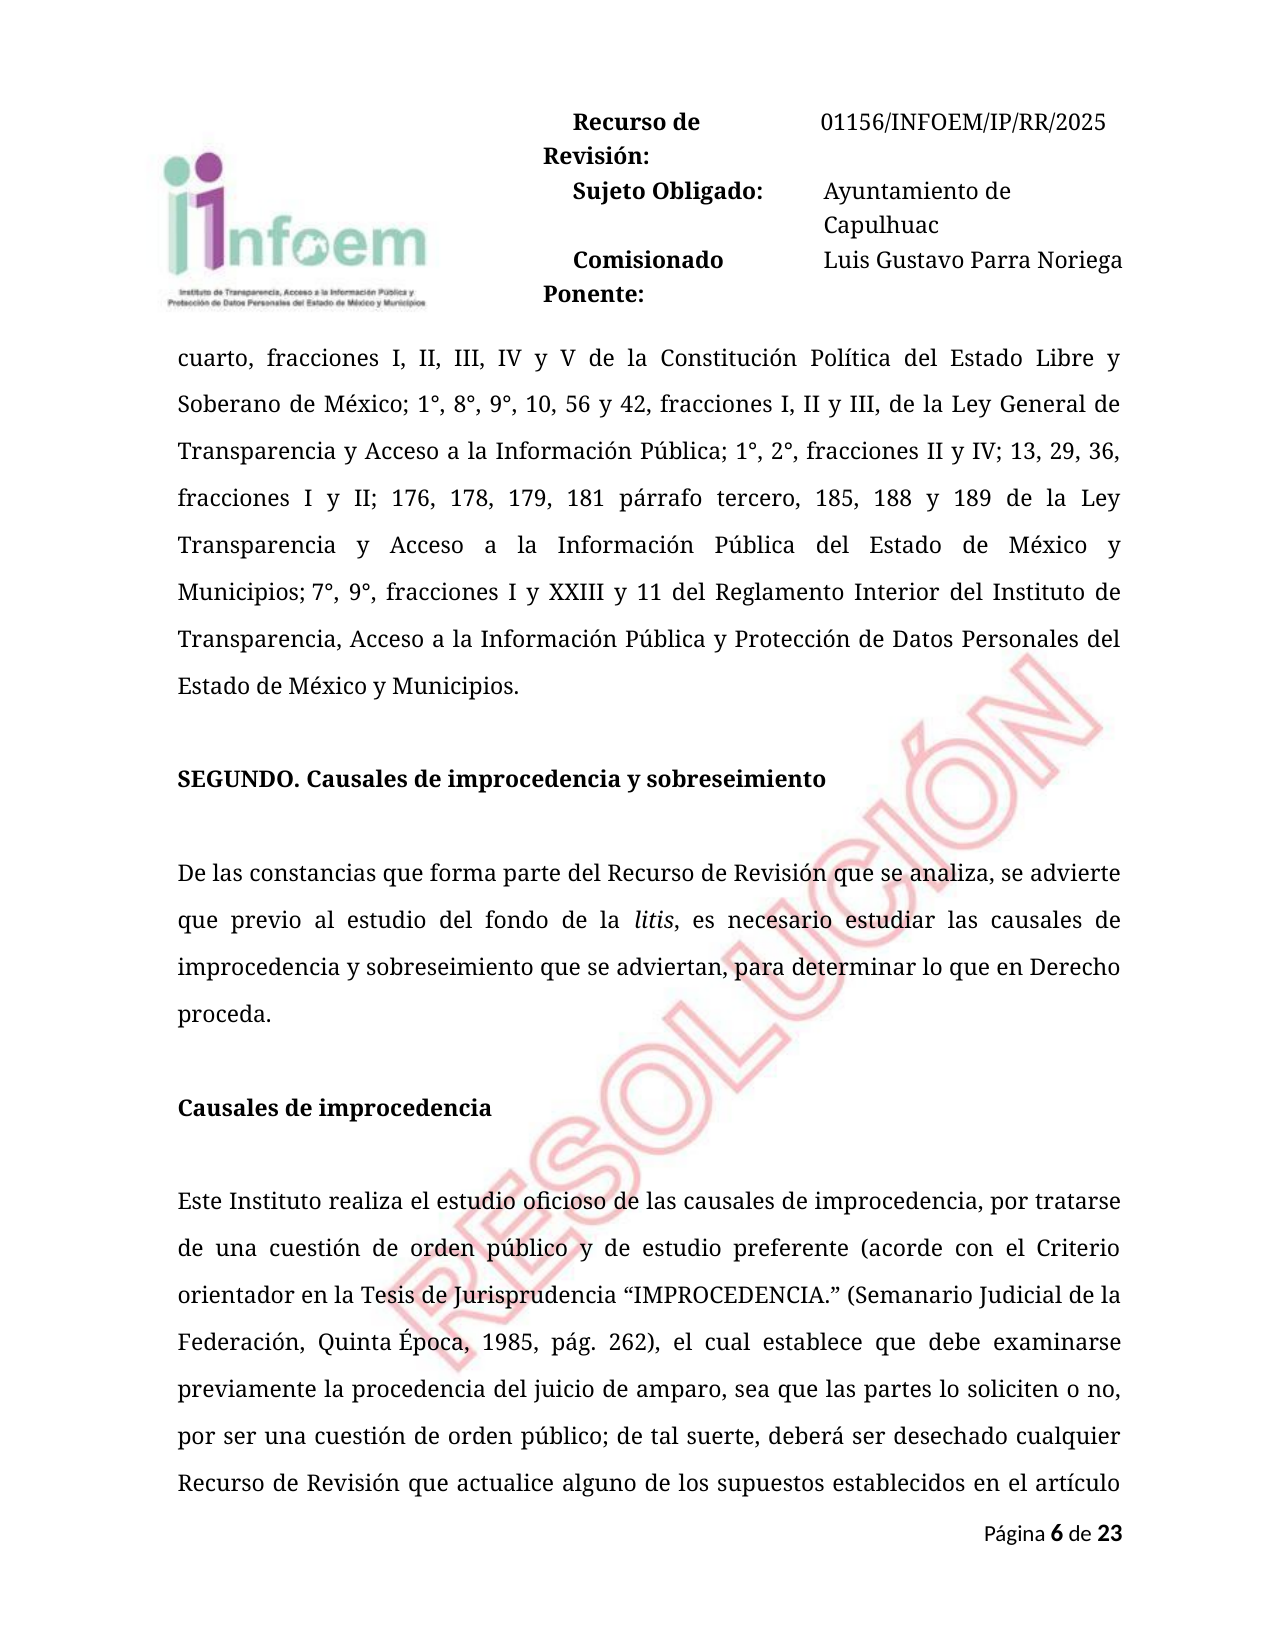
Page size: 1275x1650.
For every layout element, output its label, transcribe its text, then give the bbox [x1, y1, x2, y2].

subtitle SEGUNDO. Causales de improcedencia y sobreseimiento [177, 763, 1122, 795]
picture [34, 87, 1275, 1650]
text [177, 1185, 1122, 1498]
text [177, 342, 1122, 701]
text Causales de improcedencia [177, 1092, 1122, 1123]
text De las constancias que forma parte del Recurso de Revisión que se analiza, se advierte que previo al estudio del fondo de la litis, es necesario estudiar las causales de improcedencia y sobreseimiento que se adviertan, para determinar lo que en Derecho proceda. [177, 857, 1122, 1029]
